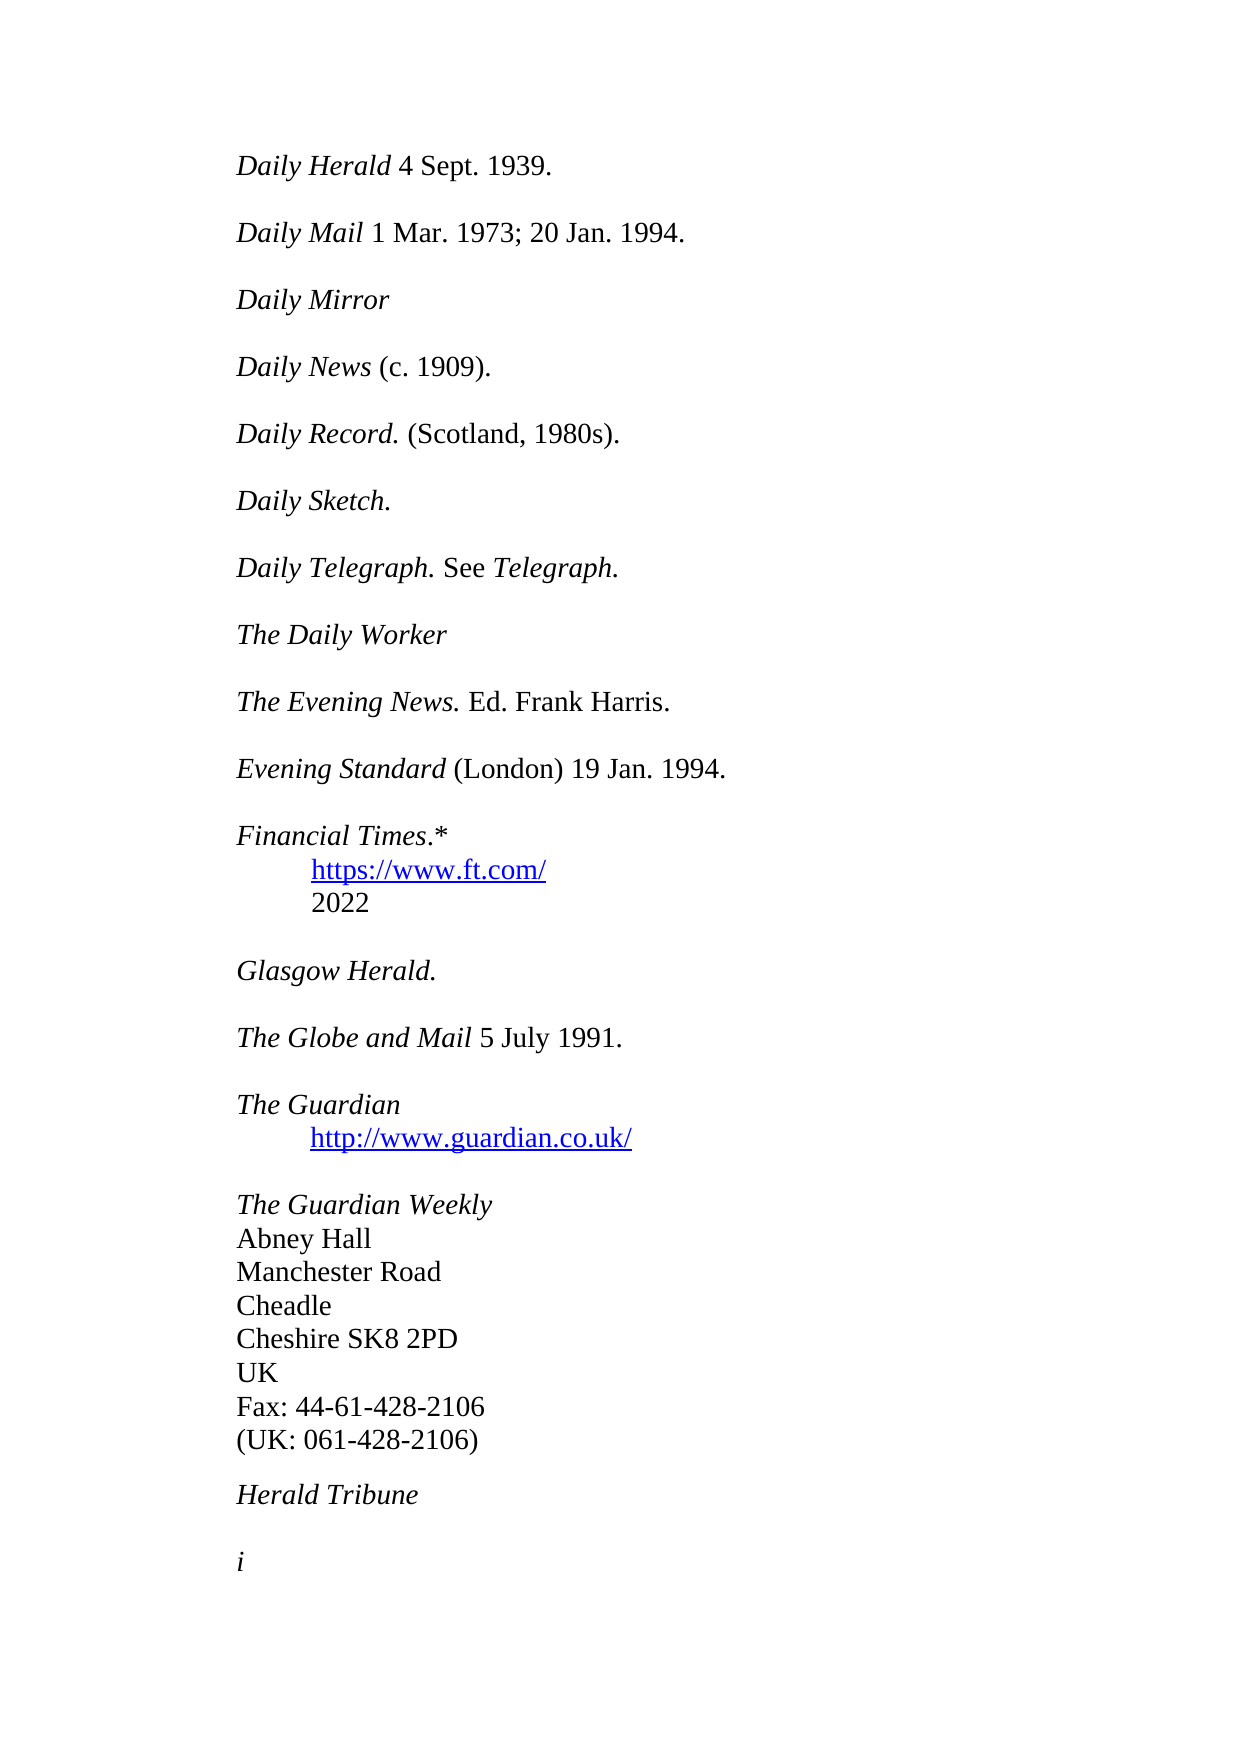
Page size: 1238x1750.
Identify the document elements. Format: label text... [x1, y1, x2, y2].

text Cheshire SK8 2PD [236, 1322, 1078, 1355]
text Manchester Road [236, 1254, 1078, 1288]
text Daily Telegraph. See Telegraph. [236, 550, 1078, 584]
text Daily News (c. 1909). [236, 349, 1078, 382]
text (UK: 061-428-2106) [236, 1422, 1078, 1456]
text i [236, 1544, 1078, 1578]
text Abney Hall [236, 1221, 1078, 1254]
text https://www.ft.com/ [236, 852, 1078, 886]
text Glasgow Herald. [236, 953, 1078, 986]
text The Globe and Mail 5 July 1991. [236, 1020, 1078, 1053]
text Herald Tribune [236, 1477, 1078, 1511]
text The Guardian [236, 1087, 1078, 1120]
text The Guardian Weekly [236, 1187, 1078, 1221]
text http://www.guardian.co.uk/ [310, 1120, 1078, 1154]
text Daily Sketch. [236, 483, 1078, 517]
text Daily Herald 4 Sept. 1939. [236, 148, 1078, 181]
text Daily Mail 1 Mar. 1973; 20 Jan. 1994. [236, 215, 1078, 248]
text Daily Mirror [236, 282, 1078, 315]
text The Daily Worker [236, 617, 1078, 651]
text The Evening News. Ed. Frank Harris. [236, 684, 1078, 718]
text Fax: 44-61-428-2106 [236, 1389, 1078, 1422]
text Financial Times.* [236, 818, 1078, 852]
text 2022 [236, 886, 1078, 919]
text Daily Record. (Scotland, 1980s). [236, 416, 1077, 449]
text Cheadle [236, 1288, 1078, 1322]
text UK [236, 1355, 1078, 1389]
text Evening Standard (London) 19 Jan. 1994. [236, 751, 1078, 785]
